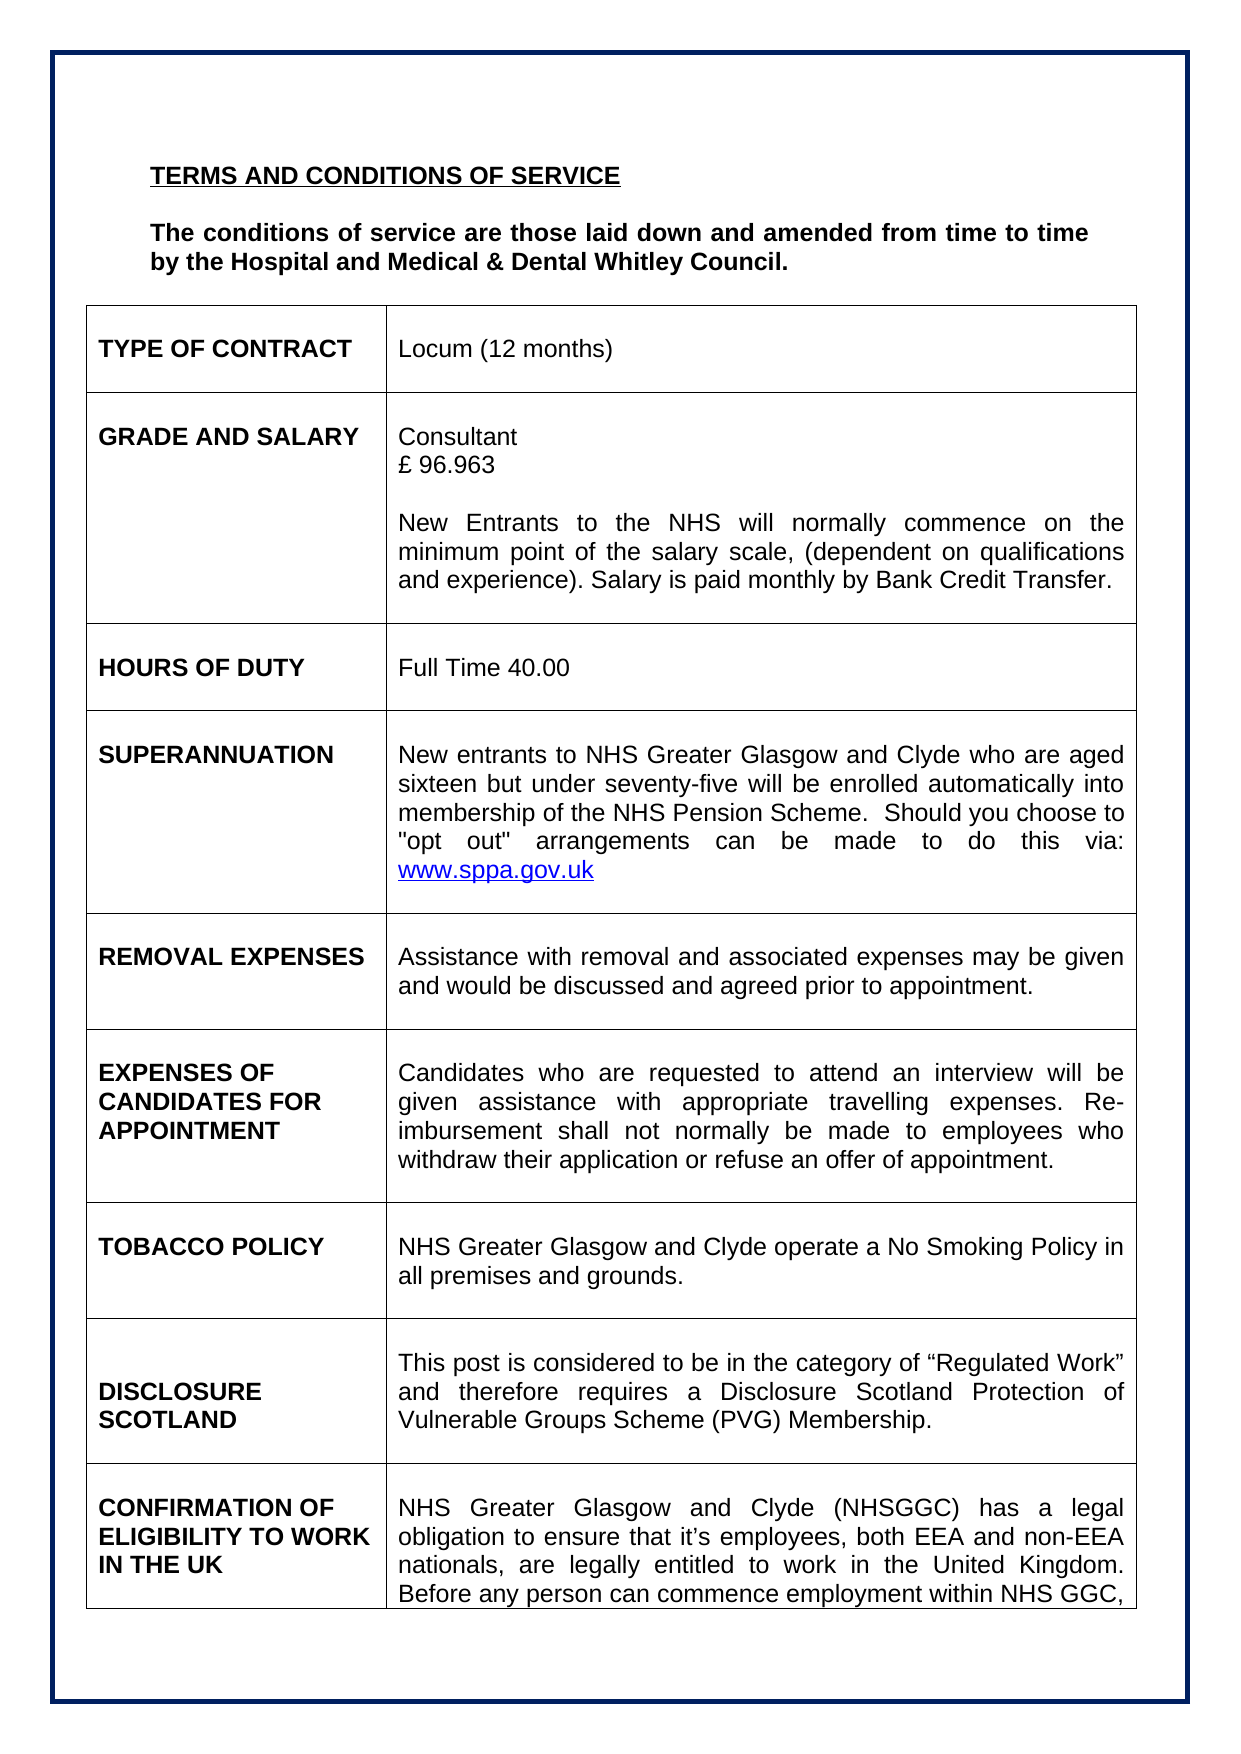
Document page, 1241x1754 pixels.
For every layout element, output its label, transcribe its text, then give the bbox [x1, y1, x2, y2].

table_cell Consultant £ 96.963 New Entrants to the NHS will normally commence on the minimum point of the salary scale, (dependent on qualifications and experience). Salary is paid monthly by Bank Credit Transfer. [387, 393, 1136, 623]
table_cell GRADE AND SALARY [87, 393, 386, 623]
table_cell HOURS OF DUTY [87, 624, 386, 710]
text The conditions of service are those laid down and amended from time to time by the Hospital and Medical & Dental Whitley Council. [150, 218, 1090, 276]
table_cell Candidates who are requested to attend an interview will be given assistance with appropriate travelling expenses. Re-imbursement shall not normally be made to employees who withdraw their application or refuse an offer of appointment. [387, 1030, 1136, 1202]
table_cell TOBACCO POLICY [87, 1203, 386, 1318]
table_cell New entrants to NHS Greater Glasgow and Clyde who are aged sixteen but under seventy-five will be enrolled automatically into membership of the NHS Pension Scheme. Should you choose to "opt out" arrangements can be made to do this via: www.sppa.gov.uk [387, 711, 1136, 913]
table_cell REMOVAL EXPENSES [87, 914, 386, 1029]
table_cell DISCLOSURE SCOTLAND [87, 1319, 386, 1463]
table_cell Full Time 40.00 [387, 624, 1136, 710]
table_header Locum (12 months) [387, 306, 1136, 392]
table_cell SUPERANNUATION [87, 711, 386, 913]
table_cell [387, 1464, 1136, 1608]
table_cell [87, 1464, 386, 1608]
table_cell EXPENSES OF CANDIDATES FOR APPOINTMENT [87, 1030, 386, 1202]
table_header TYPE OF CONTRACT [87, 306, 386, 392]
text TERMS AND CONDITIONS OF SERVICE [150, 161, 1090, 190]
table_cell Assistance with removal and associated expenses may be given and would be discussed and agreed prior to appointment. [387, 914, 1136, 1029]
table_cell NHS Greater Glasgow and Clyde operate a No Smoking Policy in all premises and grounds. [387, 1203, 1136, 1318]
table_cell This post is considered to be in the category of “Regulated Work” and therefore requires a Disclosure Scotland Protection of Vulnerable Groups Scheme (PVG) Membership. [387, 1319, 1136, 1463]
